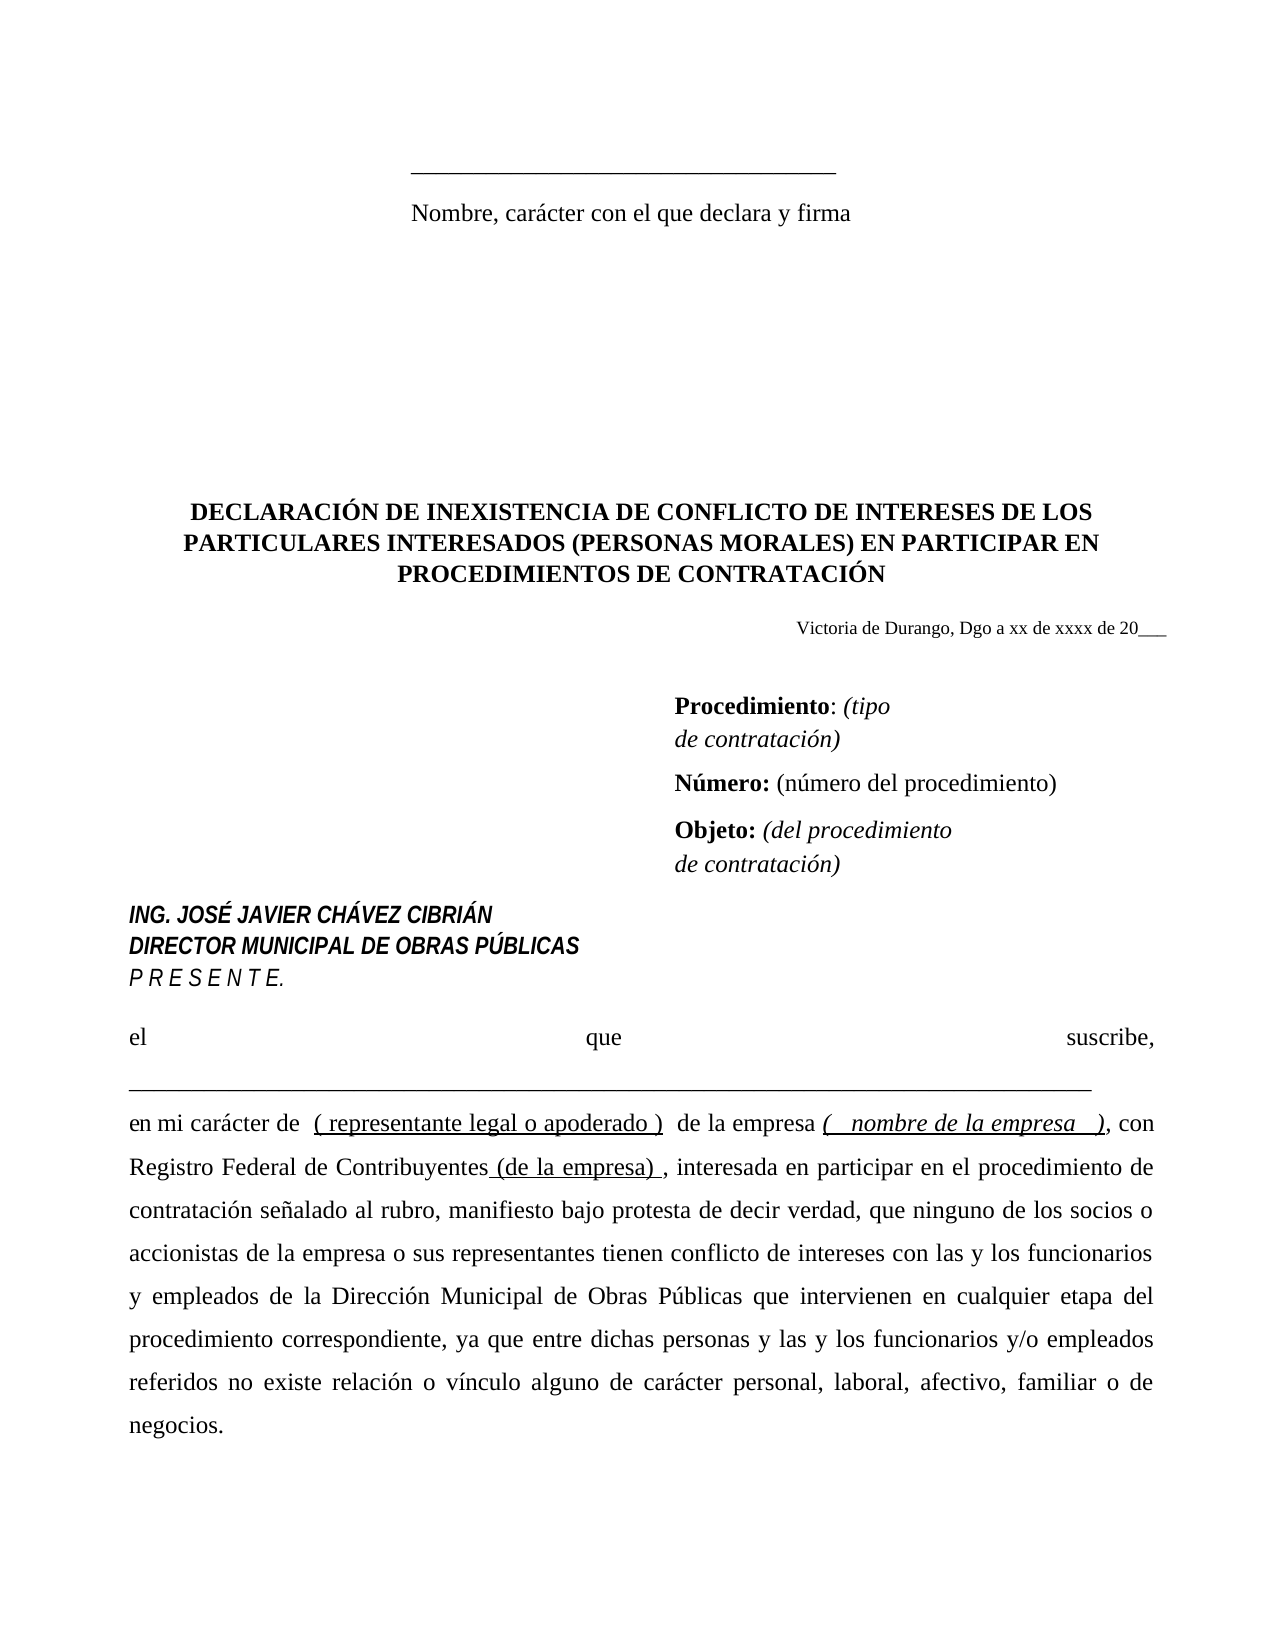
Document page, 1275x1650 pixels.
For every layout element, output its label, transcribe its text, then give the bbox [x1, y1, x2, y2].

text Objeto: (del procedimiento de contratación) [674, 816, 971, 877]
text Número: (número del procedimiento) [674, 768, 1167, 797]
text ING. JOSÉ JAVIER CHÁVEZ CIBRIÁN [129, 900, 694, 929]
text P R E S E N T E. [129, 962, 548, 991]
text DIRECTOR MUNICIPAL DE OBRAS PÚBLICAS [129, 931, 606, 960]
text __________________________________ [411, 148, 872, 176]
text DECLARACIÓN DE INEXISTENCIA DE CONFLICTO DE INTERESES DE LOS PARTICULARES INTERESADOS (PERSONAS MORALES) EN PARTICIPAR EN PROCEDIMIENTOS DE CONTRATACIÓN [129, 497, 1153, 587]
text Victoria de Durango, Dgo a xx de xxxx de 20___ [118, 617, 1167, 638]
text el que suscribe, _____________________________________________________________________________ [129, 1022, 1154, 1094]
text Nombre, carácter con el que declara y firma [411, 198, 872, 226]
text en mi carácter de ( representante legal o apoderado ) de la empresa ( nombre de la empresa ), con Registro Federal de Contribuyentes (de la empresa) , interesada en participar en el procedimiento de contratación señalado al rubro, manifiesto bajo protesta de decir verdad, que ninguno de los socios o accionistas de la empresa o sus representantes tienen conflicto de intereses con las y los funcionarios y empleados de la Dirección Municipal de Obras Públicas que intervienen en cualquier etapa del procedimiento correspondiente, ya que entre dichas personas y las y los funcionarios y/o empleados referidos no existe relación o vínculo alguno de carácter personal, laboral, afectivo, familiar o de negocios. [129, 1108, 1154, 1439]
text Procedimiento: (tipo de contratación) [674, 691, 917, 753]
